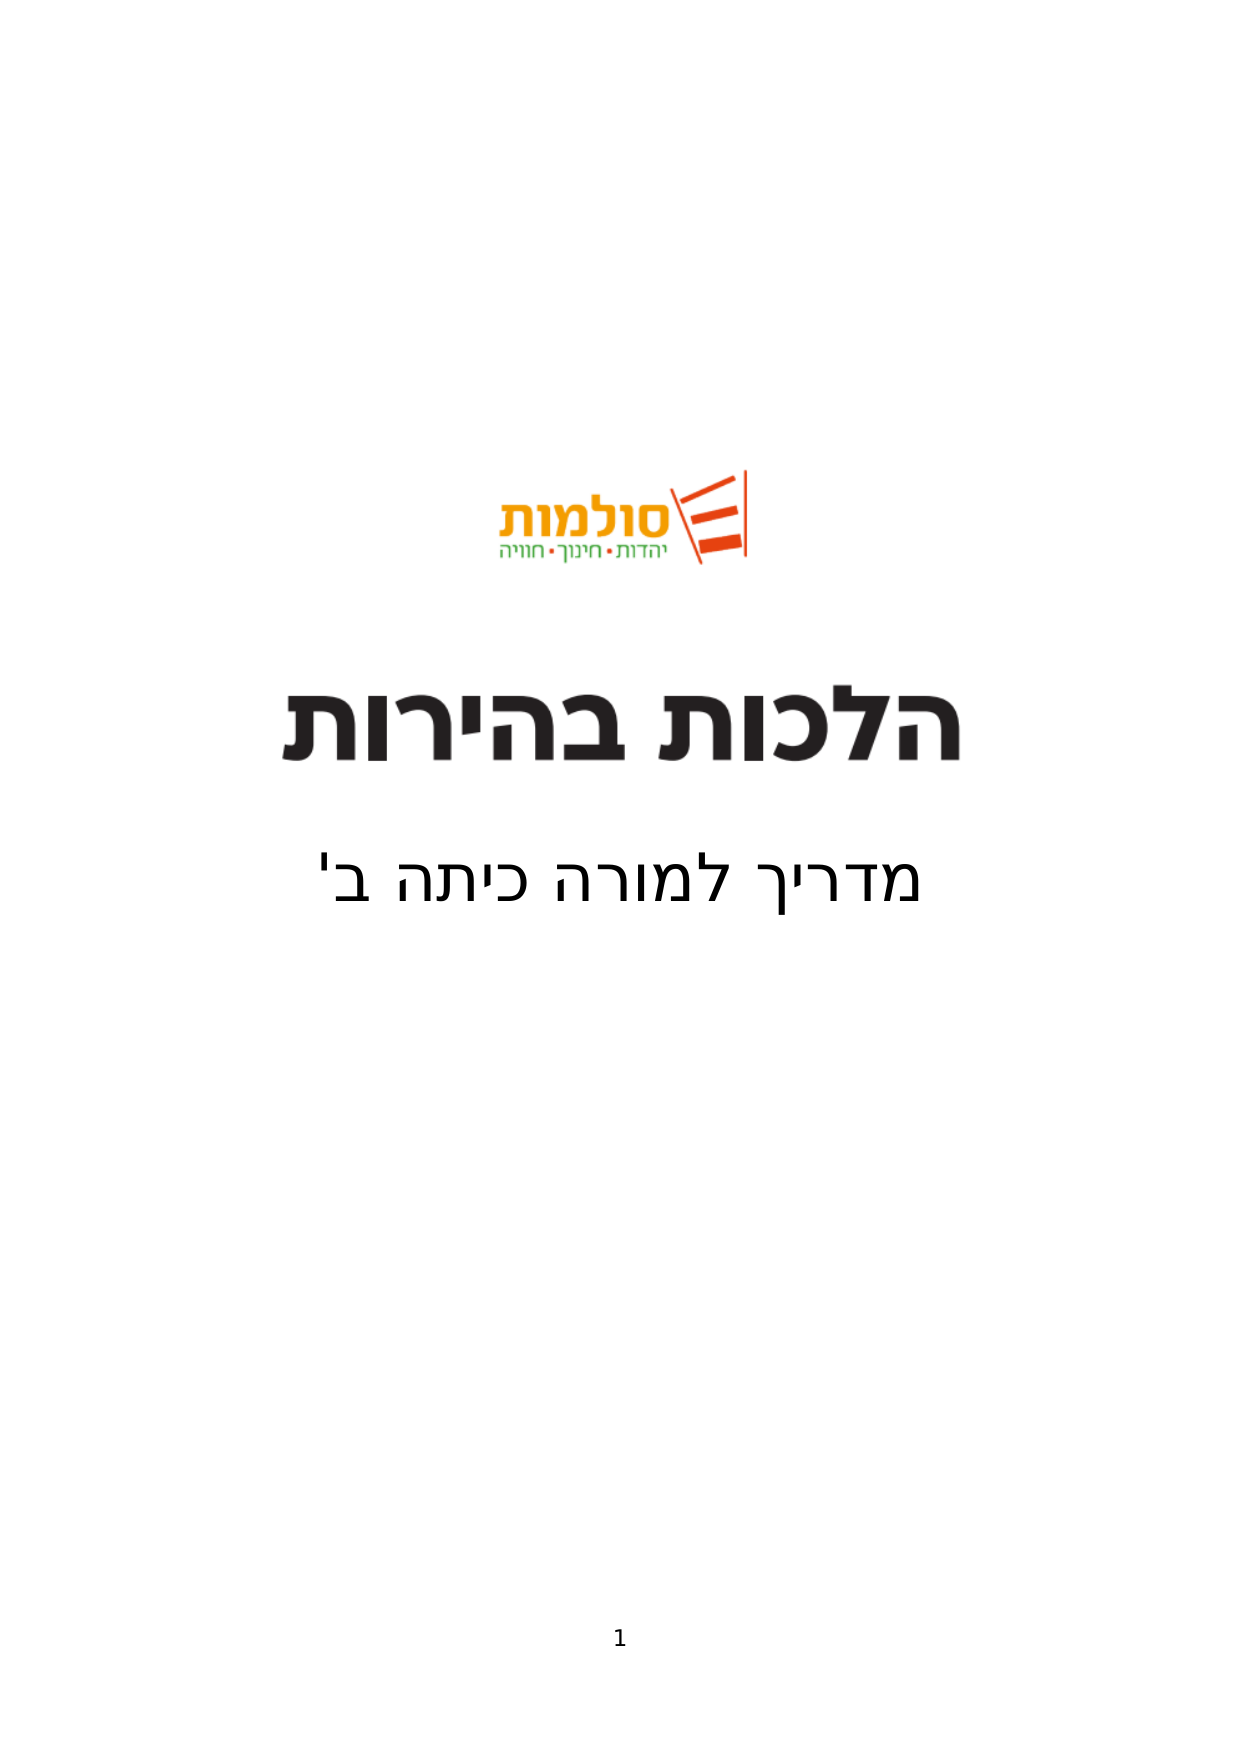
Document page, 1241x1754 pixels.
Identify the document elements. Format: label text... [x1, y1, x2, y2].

picture [240, 441, 1000, 801]
